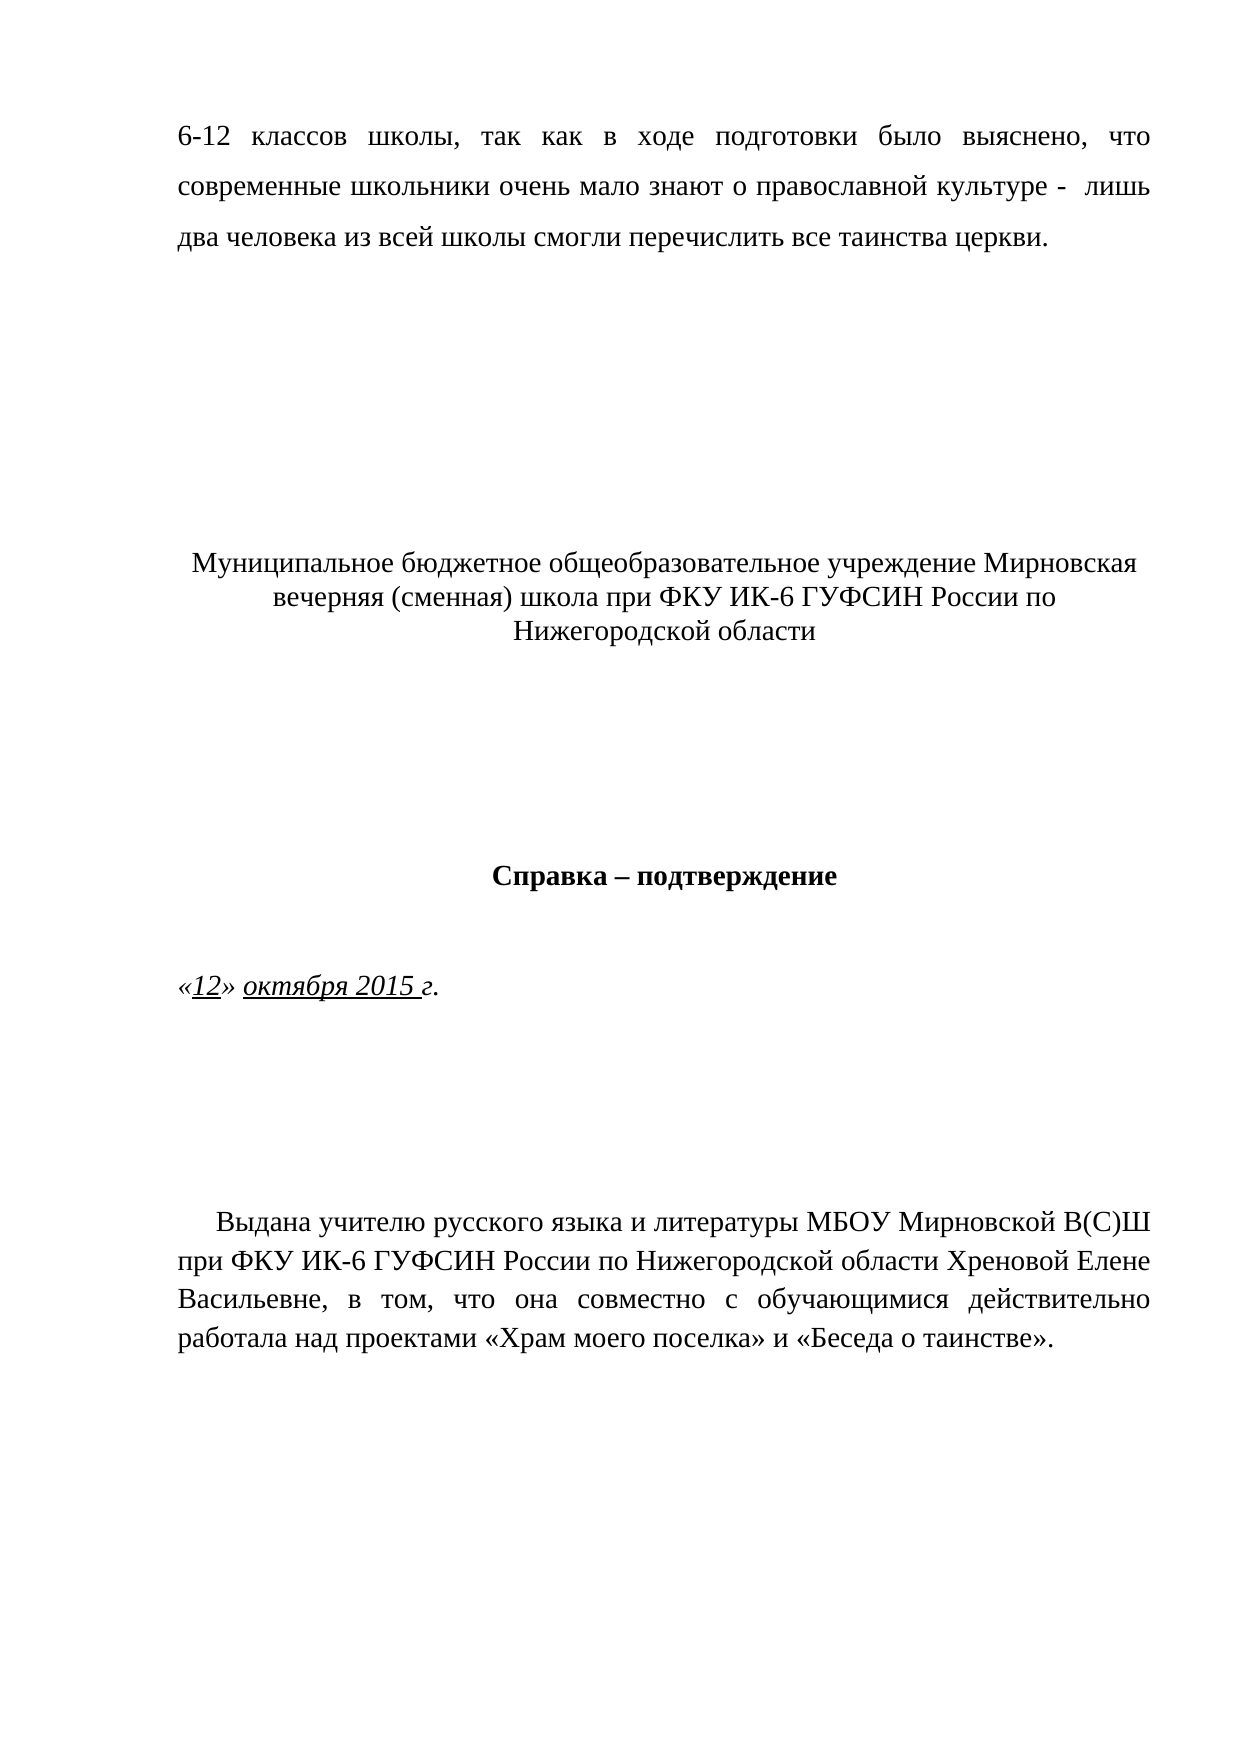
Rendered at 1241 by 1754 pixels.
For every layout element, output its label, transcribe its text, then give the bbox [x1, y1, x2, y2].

text Выдана учителю русского языка и литературы МБОУ Мирновской В(С)Ш при ФКУ ИК-6 ГУФСИН России по Нижегородской области Хреновой Елене Васильевне, в том, что она совместно с обучающимися действительно работала над проектами «Храм моего поселка» и «Беседа о таинстве». [177, 1204, 1152, 1353]
list «12» октября 2015 г. [177, 968, 1152, 1002]
text Муниципальное бюджетное общеобразовательное учреждение Мирновская вечерняя (сменная) школа при ФКУ ИК-6 ГУФСИН России по Нижегородской области [177, 546, 1152, 646]
list Справка – подтверждение [177, 858, 1152, 892]
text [177, 118, 1152, 252]
